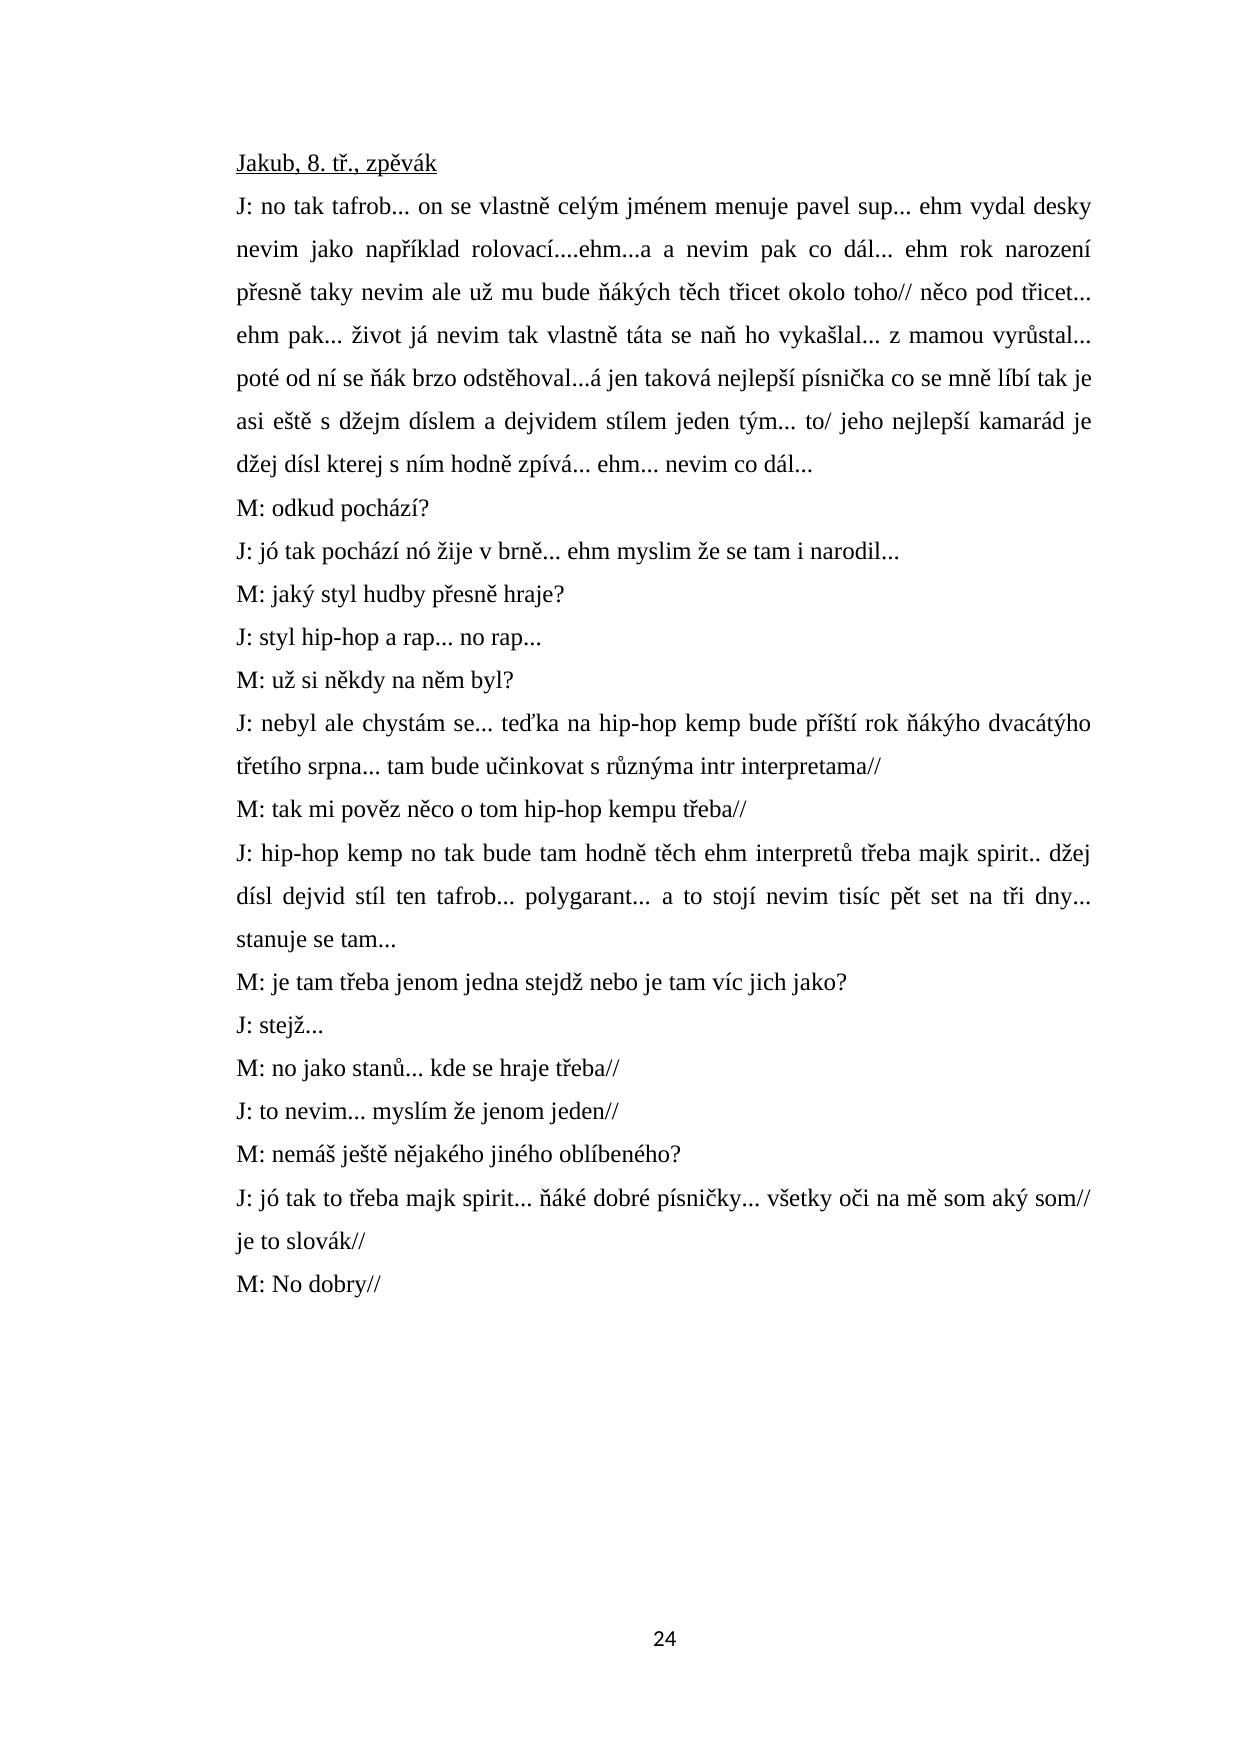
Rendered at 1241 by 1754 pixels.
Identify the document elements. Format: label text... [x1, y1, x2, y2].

text J: stejž... [236, 1010, 1092, 1039]
text M: je tam třeba jenom jedna stejdž nebo je tam víc jich jako? [236, 967, 1092, 996]
text M: odkud pochází? [236, 493, 1092, 521]
text J: styl hip-hop a rap... no rap... [236, 622, 1092, 651]
text J: hip-hop kemp no tak bude tam hodně těch ehm interpretů třeba majk spirit.. džej dísl dejvid stíl ten tafrob... polygarant... a to stojí nevim tisíc pět set na tři dny... stanuje se tam... [236, 838, 1092, 953]
text M: už si někdy na něm byl? [236, 665, 1092, 694]
text J: jó tak to třeba majk spirit... ňáké dobré písničky... všetky oči na mě som aký som// je to slovák// [236, 1183, 1092, 1254]
text M: jaký styl hudby přesně hraje? [236, 579, 1092, 608]
text J: jó tak pochází nó žije v brně... ehm myslim že se tam i narodil... [236, 536, 1092, 564]
text M: nemáš ještě nějakého jiného oblíbeného? [236, 1139, 1092, 1168]
text J: nebyl ale chystám se... teďka na hip-hop kemp bude příští rok ňákýho dvacátýho třetího srpna... tam bude učinkovat s různýma intr interpretama// [236, 708, 1092, 780]
text M: tak mi pověz něco o tom hip-hop kempu třeba// [236, 794, 1092, 823]
text M: No dobry// [236, 1269, 1092, 1298]
text J: to nevim... myslím že jenom jeden// [236, 1096, 1092, 1125]
text Jakub, 8. tř., zpěvák [236, 148, 1092, 176]
text J: no tak tafrob... on se vlastně celým jménem menuje pavel sup... ehm vydal desky nevim jako například rolovací....ehm...a a nevim pak co dál... ehm rok narození přesně taky nevim ale už mu bude ňákých těch třicet okolo toho// něco pod třicet... ehm pak... život já nevim tak vlastně táta se naň ho vykašlal... z mamou vyrůstal... poté od ní se ňák brzo odstěhoval...á jen taková nejlepší písnička co se mně líbí tak je asi eště s džejm díslem a dejvidem stílem jeden tým... to/ jeho nejlepší kamarád je džej dísl kterej s ním hodně zpívá... ehm... nevim co dál... [236, 191, 1092, 478]
text M: no jako stanů... kde se hraje třeba// [236, 1053, 1092, 1082]
